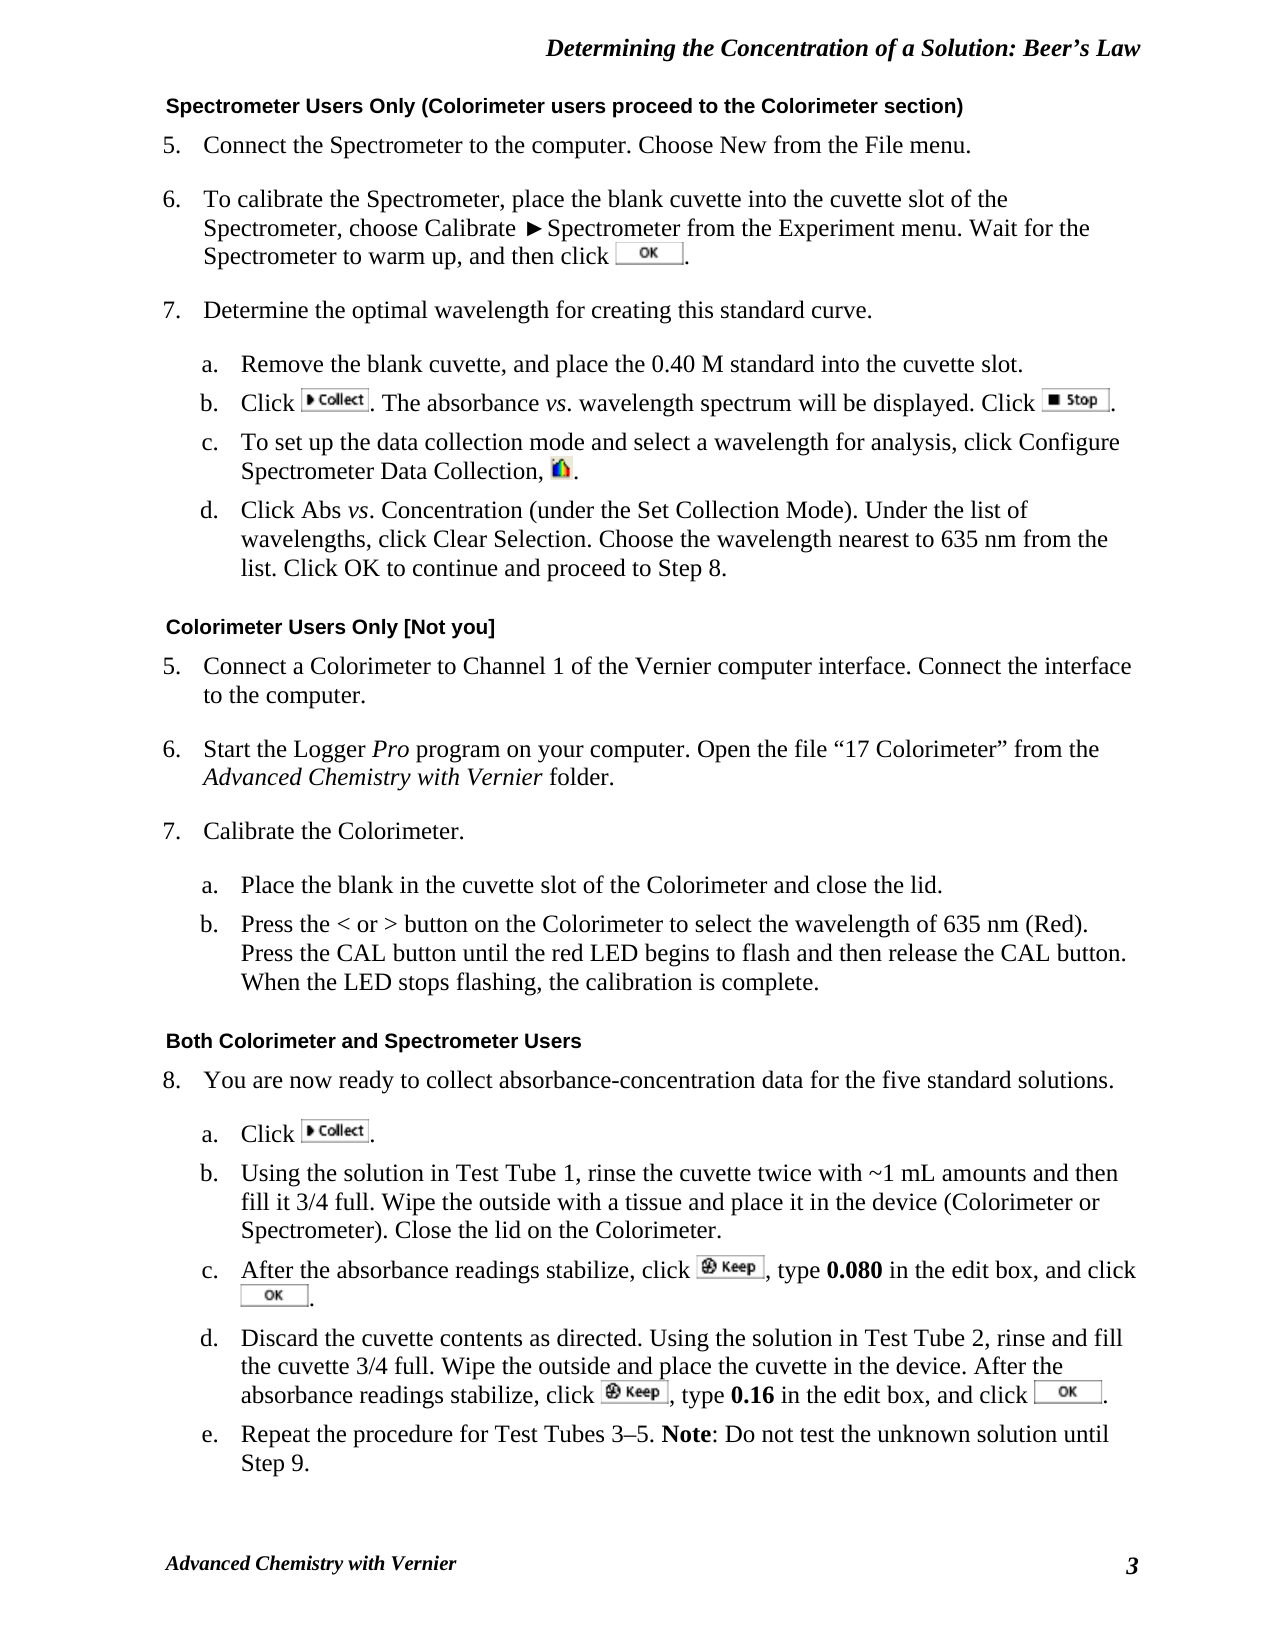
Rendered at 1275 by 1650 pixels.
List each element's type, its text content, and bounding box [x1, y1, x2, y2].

picture [301, 388, 369, 412]
picture [301, 1119, 369, 1143]
list Repeat the procedure for Test Tubes 3–5. Note: Do not test the unknown solution until Step 9. [219, 1419, 1141, 1477]
picture [615, 242, 684, 265]
picture [1041, 388, 1110, 412]
list Connect the Spectrometer to the computer. Choose New from the File menu. [181, 130, 1141, 159]
text Colorimeter Users Only [Not you] [166, 615, 1141, 639]
list To calibrate the Spectrometer, place the blank cuvette into the cuvette slot of the Spectrometer, choose Calibrate ►Spectrometer from the Experiment menu. Wait for the Spectrometer to warm up, and then click . [181, 184, 1141, 270]
list Click . The absorbance vs. wavelength spectrum will be displayed. Click . [219, 388, 1141, 417]
picture [240, 1284, 309, 1307]
text Both Colorimeter and Spectrometer Users [166, 1029, 1141, 1053]
list Determine the optimal wavelength for creating this standard curve. [181, 295, 1141, 324]
picture [1034, 1380, 1103, 1404]
list Discard the cuvette contents as directed. Using the solution in Test Tube 2, rinse and fill the cuvette 3/4 full. Wipe the outside and place the cuvette in the device. After the absorbance readings stabilize, click , type 0.16 in the edit box, and click . [219, 1323, 1141, 1409]
picture [696, 1255, 765, 1279]
list Using the solution in Test Tube 1, rinse the cuvette twice with ~1 mL amounts and then fill it 3/4 full. Wipe the outside with a tissue and place it in the device (Colorimeter or Spectrometer). Close the lid on the Colorimeter. [219, 1158, 1141, 1244]
list Calibrate the Colorimeter. [181, 816, 1141, 845]
list You are now ready to collect absorbance-concentration data for the five standard solutions. [181, 1065, 1141, 1094]
list Remove the blank cuvette, and place the 0.40 M standard into the cuvette slot. [219, 349, 1141, 378]
list To set up the data collection mode and select a wavelength for analysis, click Configure Spectrometer Data Collection, . [219, 427, 1141, 485]
list Place the blank in the cuvette slot of the Colorimeter and close the lid. [219, 870, 1141, 899]
list Press the < or > button on the Colorimeter to select the wavelength of 635 nm (Red). Press the CAL button until the red LED begins to flash and then release the CAL button. When the LED stops flashing, the calibration is complete. [219, 909, 1141, 995]
list Click Abs vs. Concentration (under the Set Collection Mode). Under the list of wavelengths, click Clear Selection. Choose the wavelength nearest to 635 nm from the list. Click OK to continue and proceed to Step 8. [219, 495, 1141, 581]
list After the absorbance readings stabilize, click , type 0.080 in the edit box, and click . [219, 1255, 1141, 1312]
list Connect a Colorimeter to Channel 1 of the Vernier computer interface. Connect the interface to the computer. [181, 651, 1141, 709]
picture [550, 456, 573, 480]
list Click . [219, 1119, 1141, 1148]
picture [600, 1380, 669, 1404]
list Start the Logger Pro program on your computer. Open the file “17 Colorimeter” from the Advanced Chemistry with Vernier folder. [181, 734, 1141, 791]
text Spectrometer Users Only (Colorimeter users proceed to the Colorimeter section) [166, 94, 1141, 118]
